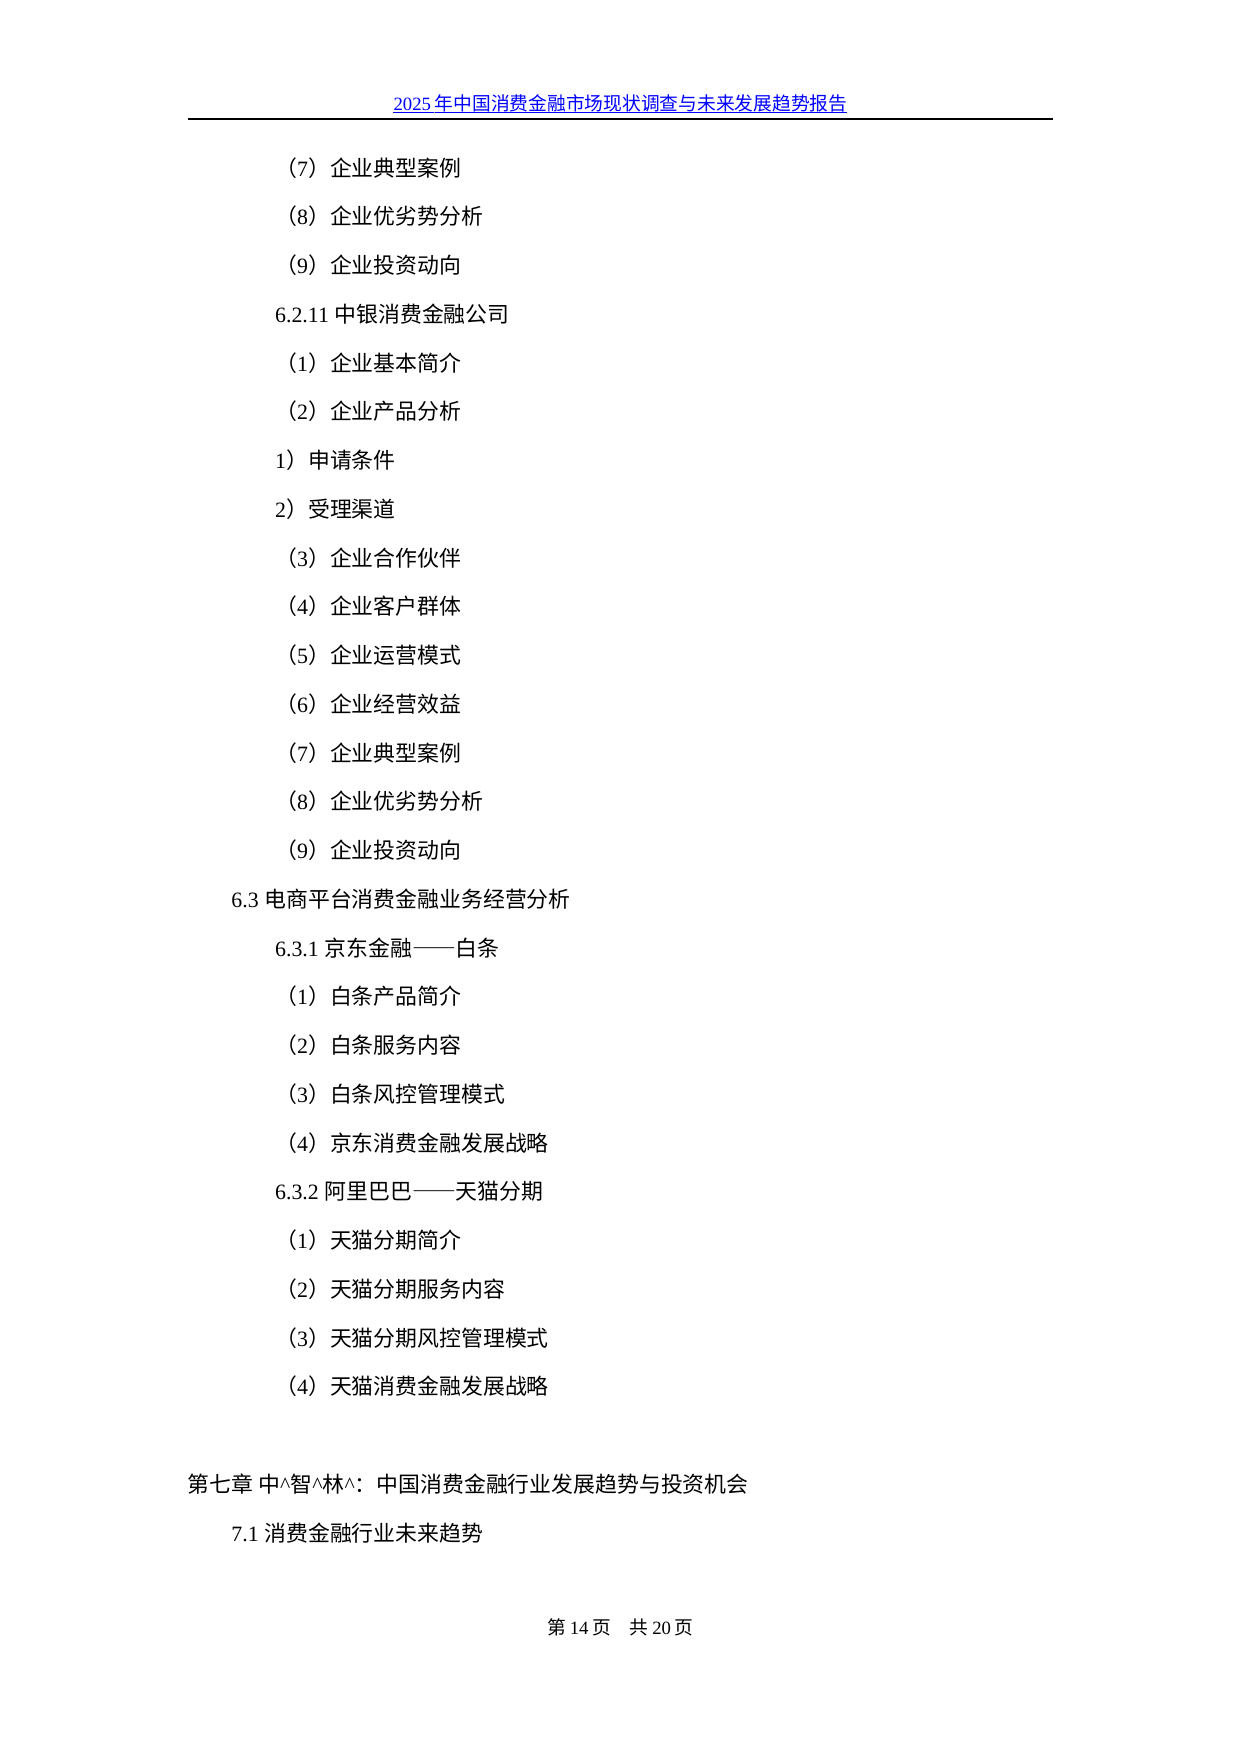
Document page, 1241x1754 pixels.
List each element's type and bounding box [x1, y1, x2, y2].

text [187, 150, 1053, 1548]
